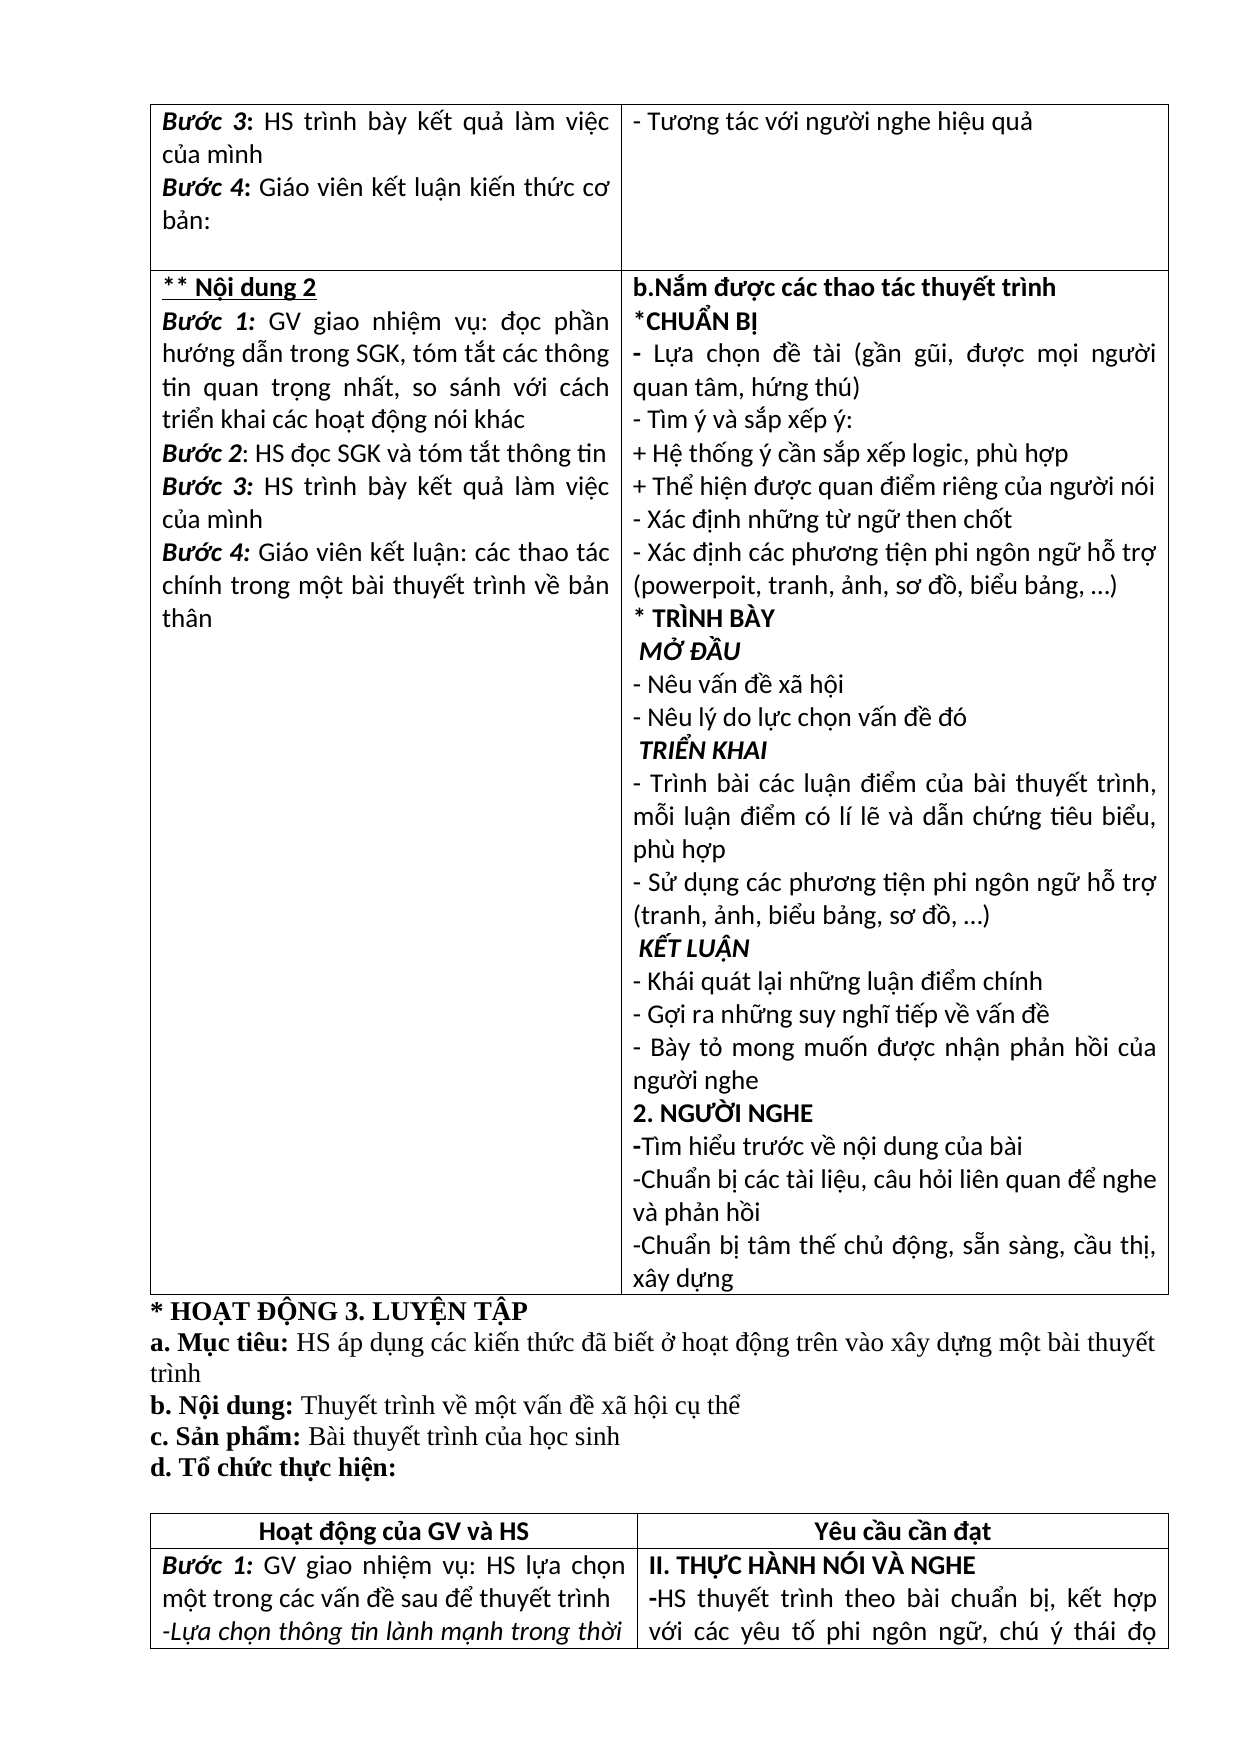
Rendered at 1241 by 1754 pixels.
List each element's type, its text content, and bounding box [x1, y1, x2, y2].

table_header Hoạt động của GV và HS [151, 1514, 637, 1547]
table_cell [638, 1549, 1168, 1647]
table_header Yêu cầu cần đạt [638, 1514, 1168, 1547]
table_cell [151, 105, 621, 269]
text d. Tổ chức thực hiện: [150, 1451, 1167, 1482]
table_cell ** Nội dung 2 Bước 1: GV giao nhiệm vụ: đọc phần hướng dẫn trong SGK, tóm tắt các thông tin quan trọng nhất, so sánh với cách triển khai các hoạt động nói khác Bước 2: HS đọc SGK và tóm tắt thông tin Bước 3: HS trình bày kết quả làm việc của mình Bước 4: Giáo viên kết luận: các thao tác chính trong một bài thuyết trình về bản thân [151, 271, 621, 1294]
text a. Mục tiêu: HS áp dụng các kiến thức đã biết ở hoạt động trên vào xây dựng một bài thuyết trình [150, 1326, 1167, 1389]
table_cell b.Nắm được các thao tác thuyết trình *CHUẨN BỊ - Lựa chọn đề tài (gần gũi, được mọi người quan tâm, hứng thú) - Tìm ý và sắp xếp ý: + Hệ thống ý cần sắp xếp logic, phù hợp + Thể hiện được quan điểm riêng của người nói - Xác định những từ ngữ then chốt - Xác định các phương tiện phi ngôn ngữ hỗ trợ (powerpoit, tranh, ảnh, sơ đồ, biểu bảng, …) * TRÌNH BÀY MỞ ĐẦU - Nêu vấn đề xã hội - Nêu lý do lực chọn vấn đề đó TRIỂN KHAI - Trình bài các luận điểm của bài thuyết trình, mỗi luận điểm có lí lẽ và dẫn chứng tiêu biểu, phù hợp - Sử dụng các phương tiện phi ngôn ngữ hỗ trợ (tranh, ảnh, biểu bảng, sơ đồ, …) KẾT LUẬN - Khái quát lại những luận điểm chính - Gợi ra những suy nghĩ tiếp về vấn đề - Bày tỏ mong muốn được nhận phản hồi của người nghe 2. NGƯỜI NGHE -Tìm hiểu trước về nội dung của bài -Chuẩn bị các tài liệu, câu hỏi liên quan để nghe và phản hồi -Chuẩn bị tâm thế chủ động, sẵn sàng, cầu thị, xây dựng [622, 271, 1168, 1294]
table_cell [151, 1549, 637, 1647]
text * HOẠT ĐỘNG 3. LUYỆN TẬP [150, 1295, 1167, 1326]
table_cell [622, 105, 1168, 269]
text b. Nội dung: Thuyết trình về một vấn đề xã hội cụ thể [150, 1389, 1167, 1420]
text c. Sản phẩm: Bài thuyết trình của học sinh [150, 1420, 1167, 1451]
